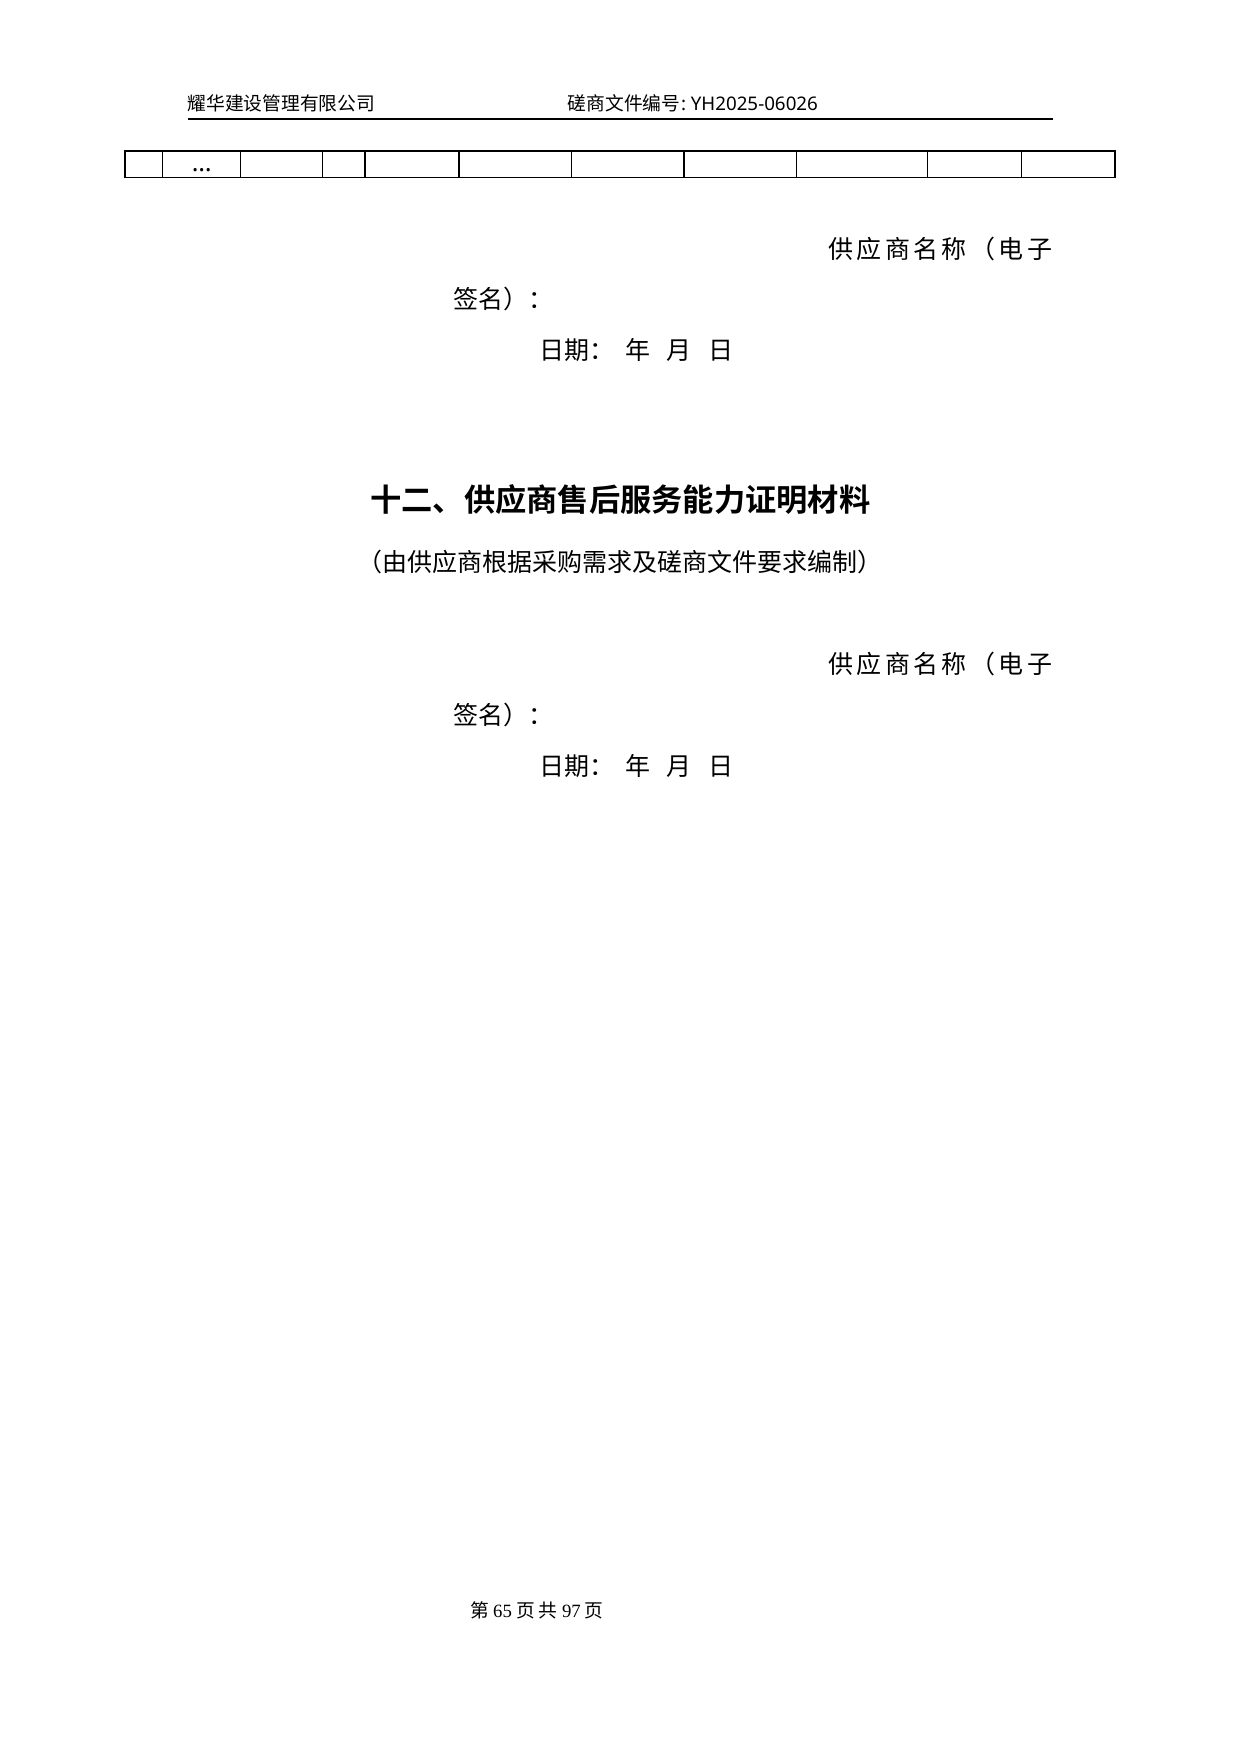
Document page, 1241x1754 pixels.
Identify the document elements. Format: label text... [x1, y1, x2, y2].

table_cell [460, 152, 571, 177]
table_cell [928, 152, 1021, 177]
table_cell [572, 152, 683, 177]
table_cell … [163, 152, 240, 177]
table_cell [323, 152, 364, 177]
table_cell [366, 152, 458, 177]
text （由供应商根据采购需求及磋商文件要求编制） [187, 543, 1053, 579]
table_cell [1022, 152, 1114, 177]
text 供应商名称（电子签名）： [453, 229, 1053, 316]
text 日期： 年 月 日 [187, 331, 1053, 367]
table_cell [126, 152, 162, 177]
table_cell [241, 152, 322, 177]
text 十二、供应商售后服务能力证明材料 [187, 475, 1053, 520]
text 供应商名称（电子签名）： [453, 645, 1053, 732]
table_cell [797, 152, 927, 177]
text 日期： 年 月 日 [187, 746, 1053, 782]
table_cell [685, 152, 796, 177]
